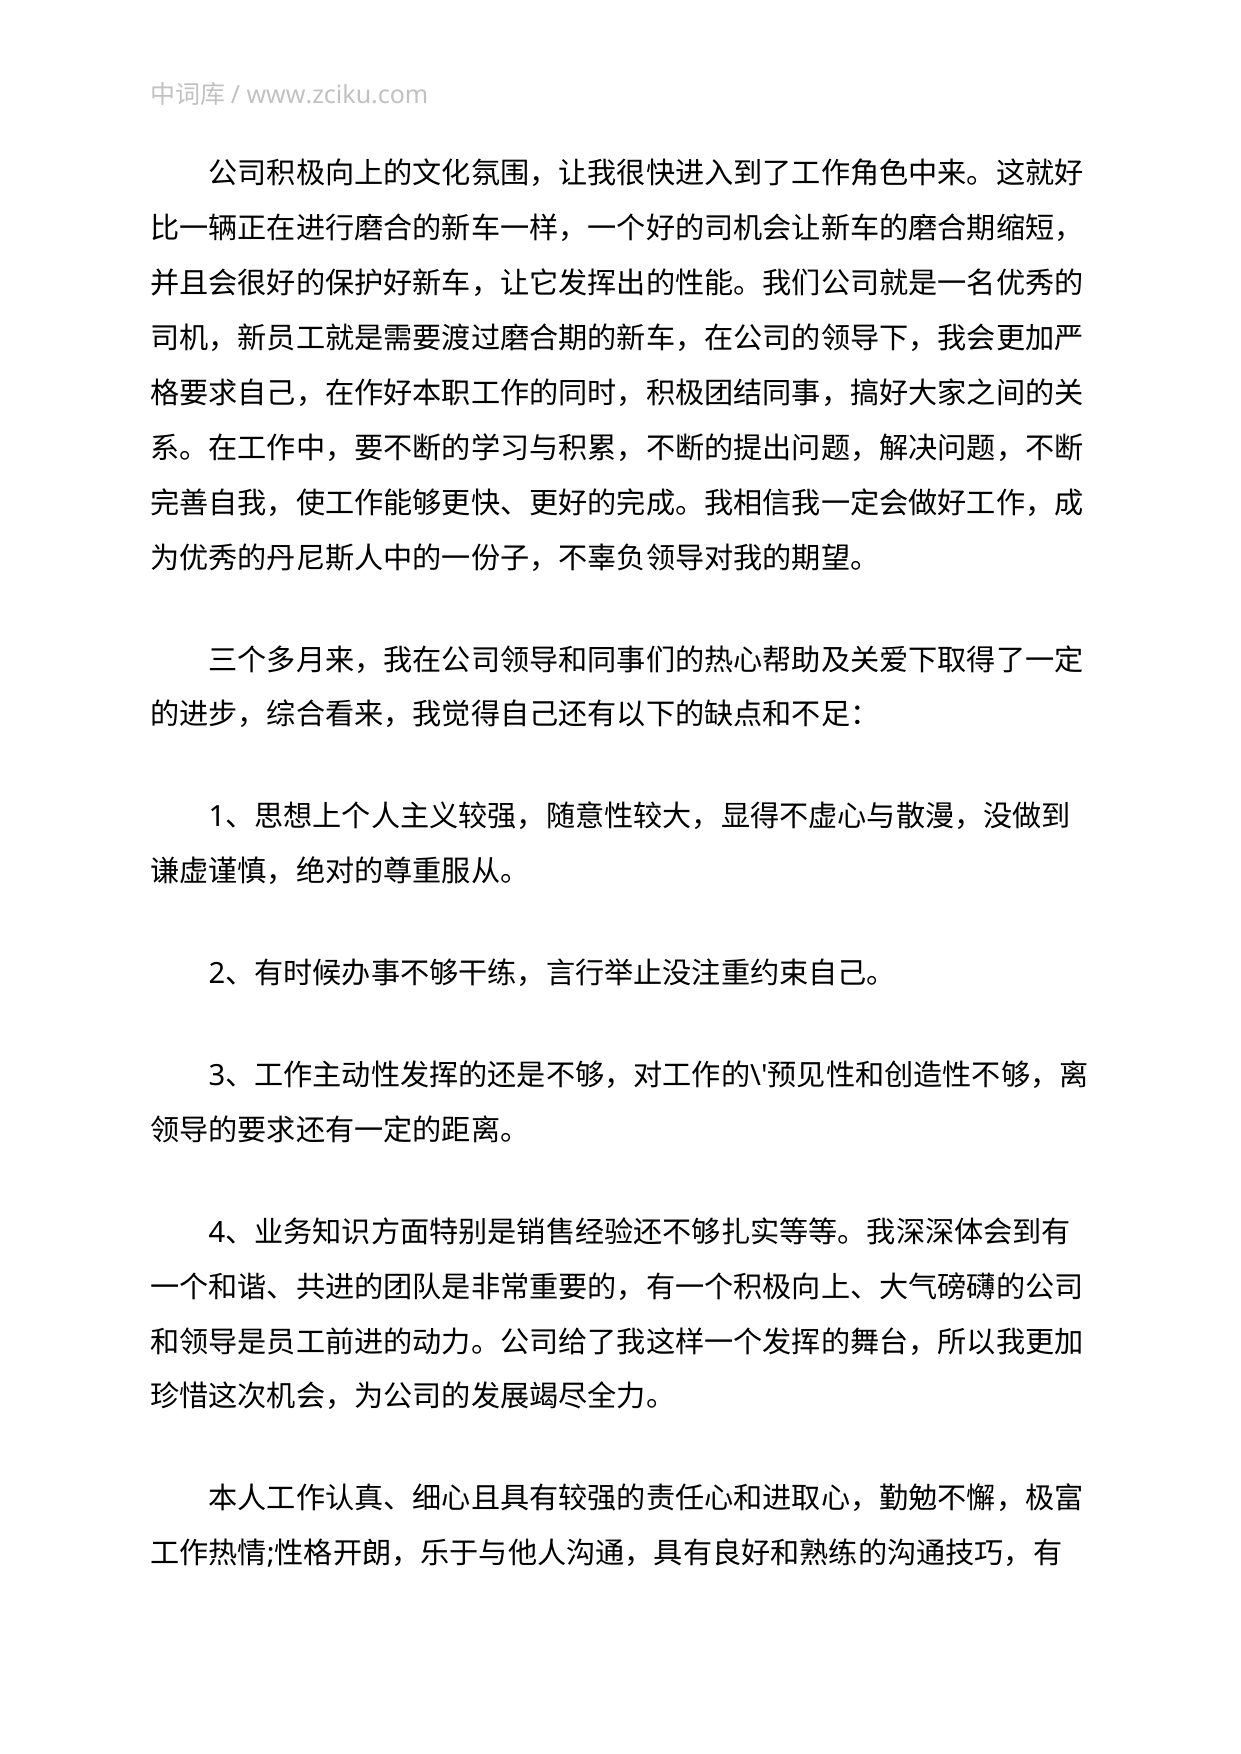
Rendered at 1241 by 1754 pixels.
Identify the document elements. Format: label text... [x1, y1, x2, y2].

text 公司积极向上的文化氛围，让我很快进入到了工作角色中来。这就好比一辆正在进行磨合的新车一样，一个好的司机会让新车的磨合期缩短，并且会很好的保护好新车，让它发挥出的性能。我们公司就是一名优秀的司机，新员工就是需要渡过磨合期的新车，在公司的领导下，我会更加严格要求自己，在作好本职工作的同时，积极团结同事，搞好大家之间的关系。在工作中，要不断的学习与积累，不断的提出问题，解决问题，不断完善自我，使工作能够更快、更好的完成。我相信我一定会做好工作，成为优秀的丹尼斯人中的一份子，不辜负领导对我的期望。 [150, 150, 1090, 577]
text 4、业务知识方面特别是销售经验还不够扎实等等。我深深体会到有一个和谐、共进的团队是非常重要的，有一个积极向上、大气磅礴的公司和领导是员工前进的动力。公司给了我这样一个发挥的舞台，所以我更加珍惜这次机会，为公司的发展竭尽全力。 [150, 1208, 1090, 1415]
text 2、有时候办事不够干练，言行举止没注重约束自己。 [150, 949, 1090, 992]
text 三个多月来，我在公司领导和同事们的热心帮助及关爱下取得了一定的进步，综合看来，我觉得自己还有以下的缺点和不足： [150, 636, 1090, 733]
text 3、工作主动性发挥的还是不够，对工作的\'预见性和创造性不够，离领导的要求还有一定的距离。 [150, 1051, 1090, 1149]
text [150, 1475, 1090, 1572]
text 1、思想上个人主义较强，随意性较大，显得不虚心与散漫，没做到谦虚谨慎，绝对的尊重服从。 [150, 793, 1090, 890]
